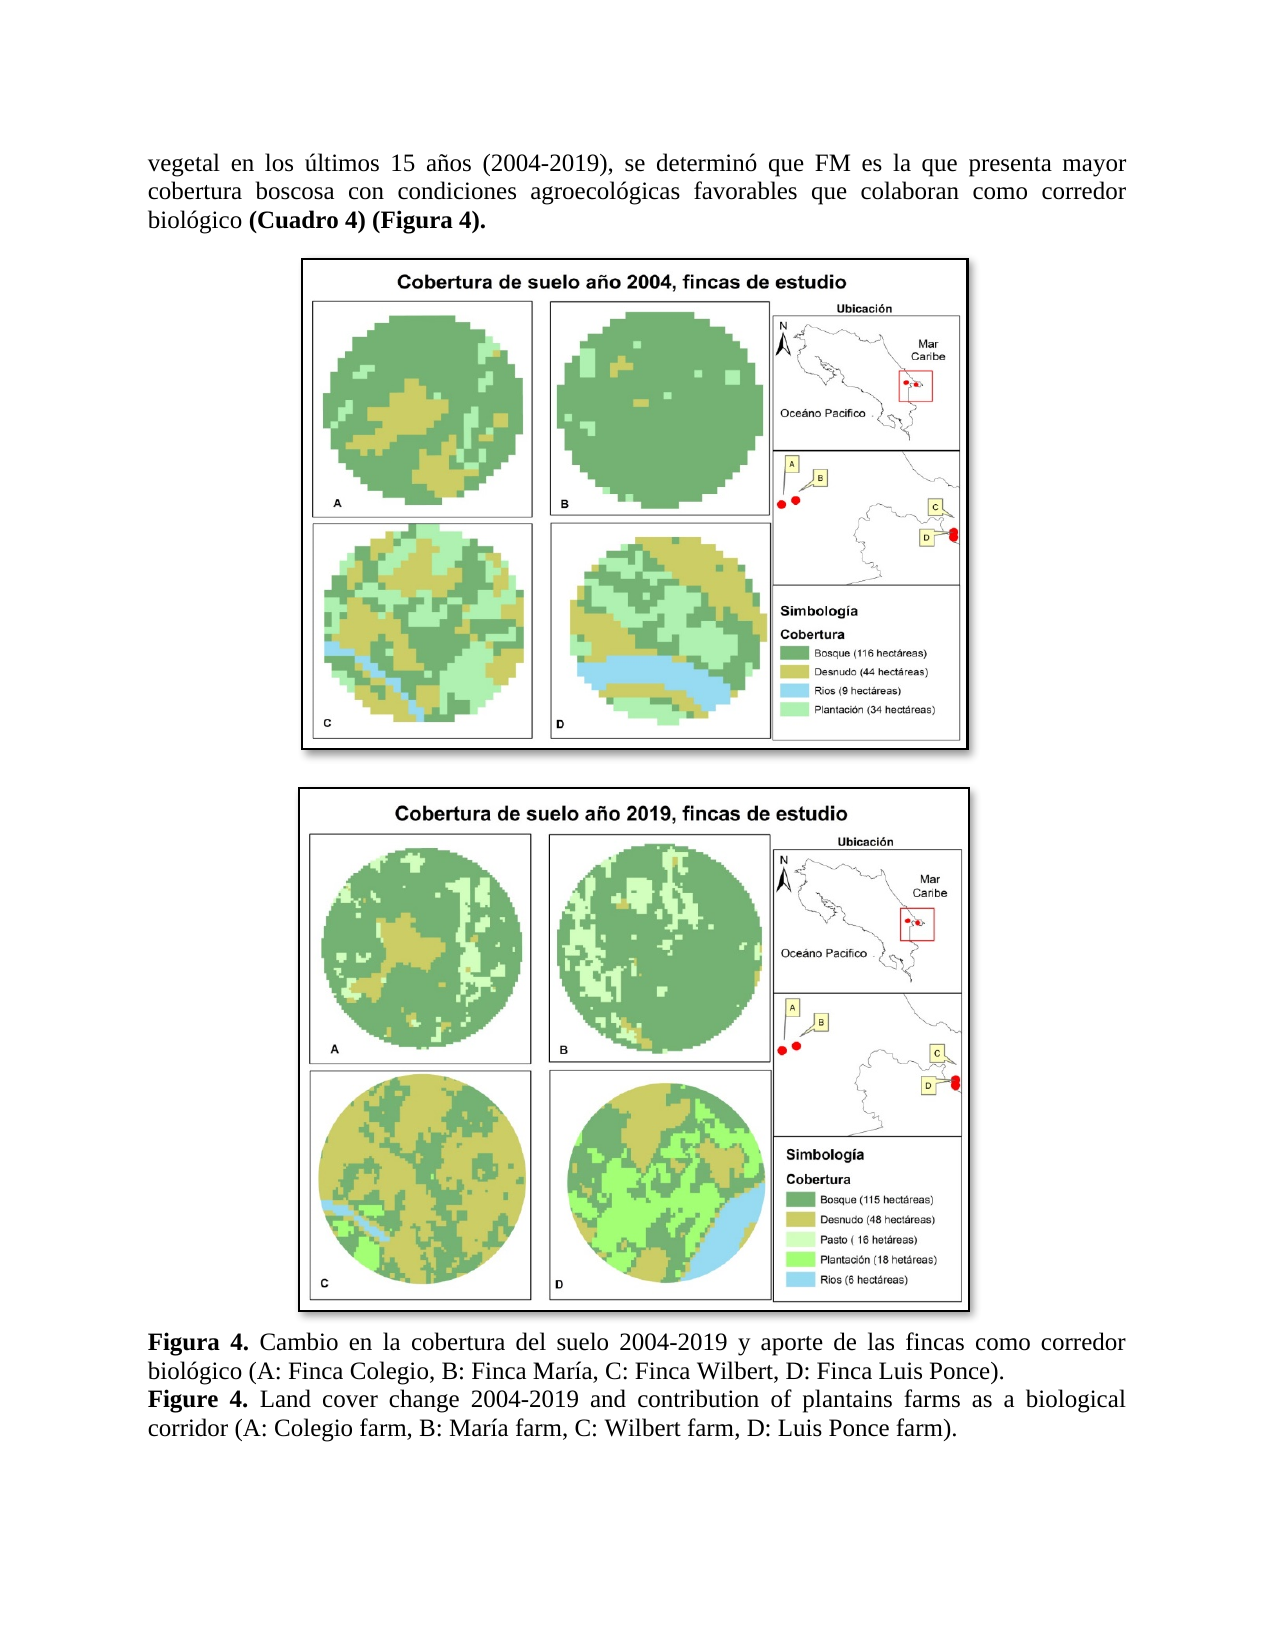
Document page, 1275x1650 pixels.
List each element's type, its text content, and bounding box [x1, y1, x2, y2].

picture [300, 789, 968, 1310]
text Figure 4. Land cover change 2004-2019 and contribution of plantains farms as a biological corridor (A: Colegio farm, B: María farm, C: Wilbert farm, D: Luis Ponce farm). [148, 1384, 1127, 1442]
picture [303, 260, 966, 748]
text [148, 148, 1127, 234]
text Figura 4. Cambio en la cobertura del suelo 2004-2019 y aporte de las fincas como corredor biológico (A: Finca Colegio, B: Finca María, C: Finca Wilbert, D: Finca Luis Ponce). [148, 1327, 1127, 1384]
